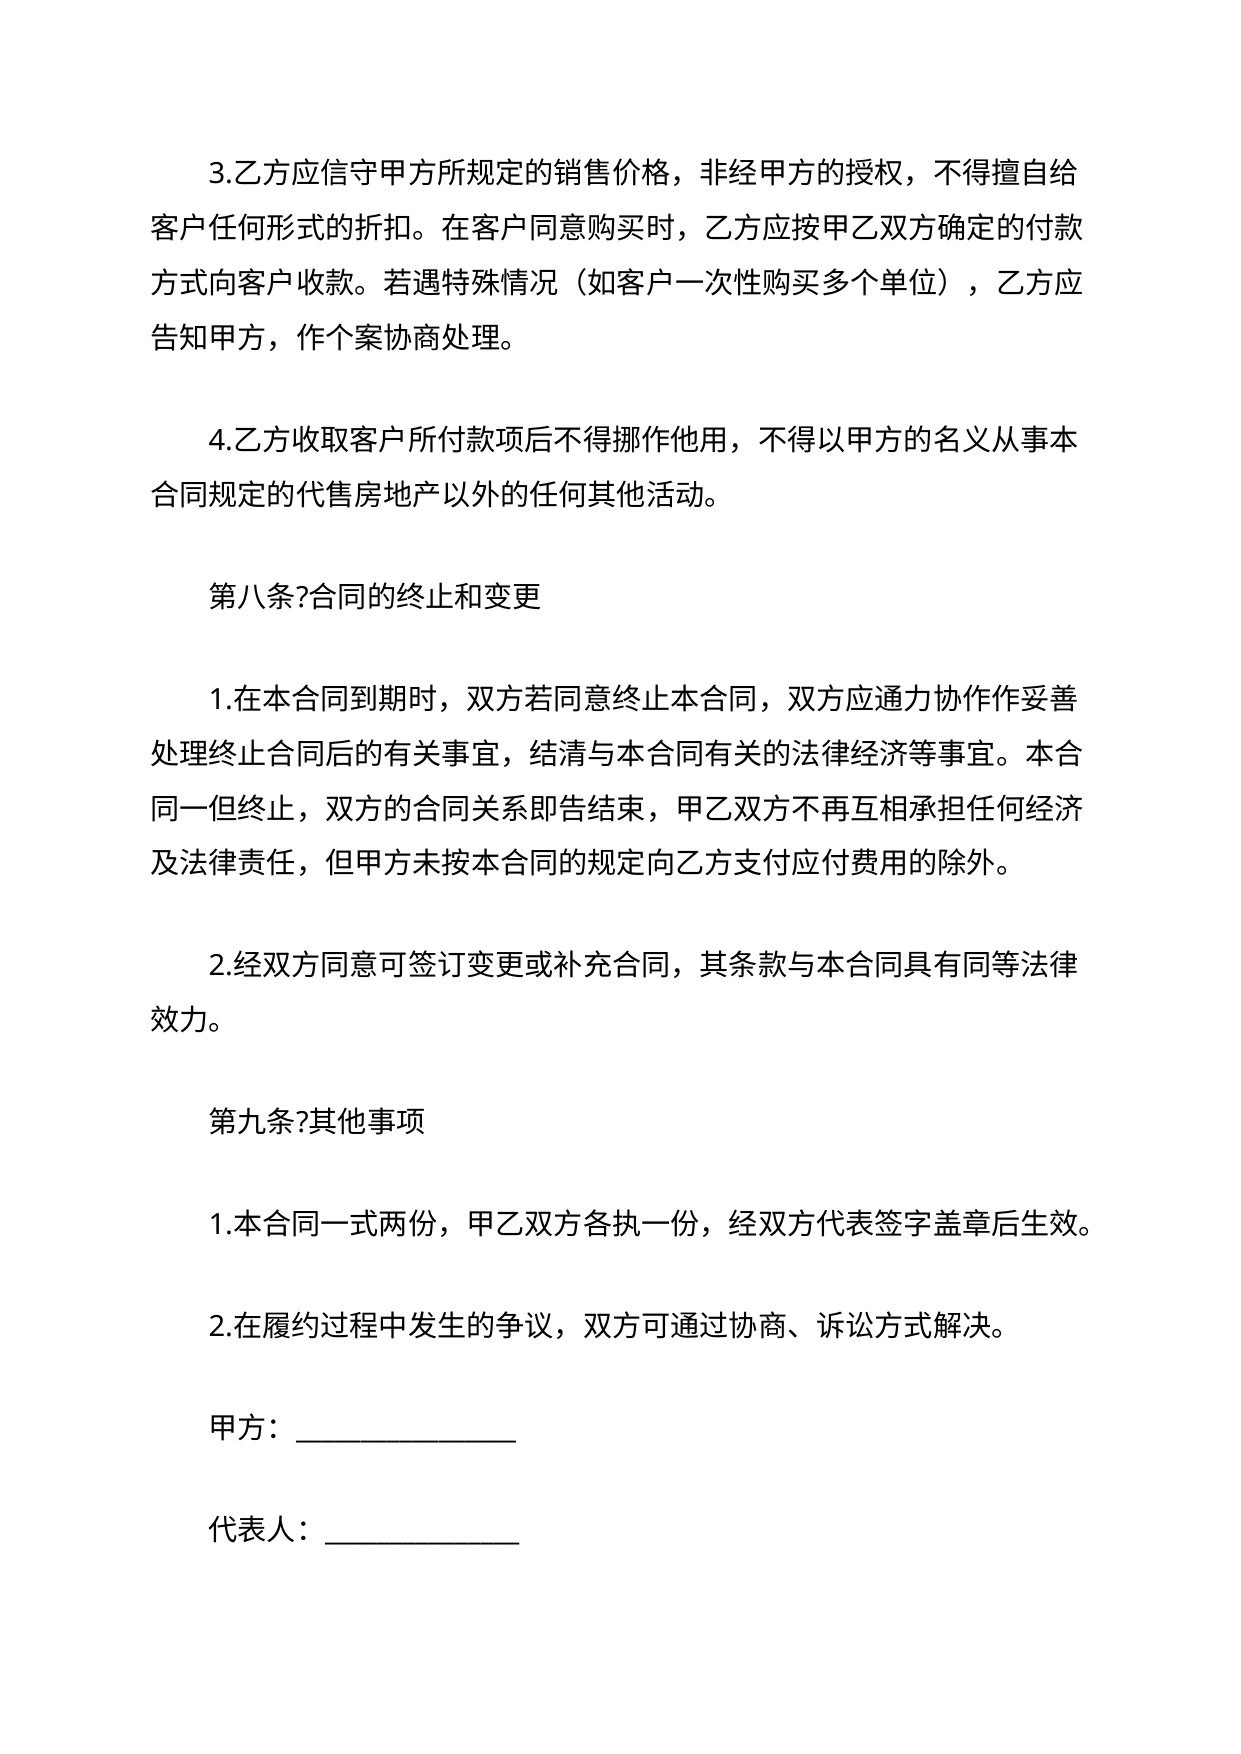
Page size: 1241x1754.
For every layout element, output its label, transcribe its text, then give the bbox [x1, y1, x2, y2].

text 1.本合同一式两份，甲乙双方各执一份，经双方代表签字盖章后生效。 [150, 1201, 1090, 1243]
text 3.乙方应信守甲方所规定的销售价格，非经甲方的授权，不得擅自给客户任何形式的折扣。在客户同意购买时，乙方应按甲乙双方确定的付款方式向客户收款。若遇特殊情况（如客户一次性购买多个单位），乙方应告知甲方，作个案协商处理。 [150, 150, 1090, 357]
text 代表人：_______________ [150, 1507, 1090, 1549]
text 4.乙方收取客户所付款项后不得挪作他用，不得以甲方的名义从事本合同规定的代售房地产以外的任何其他活动。 [150, 417, 1090, 514]
text 2.经双方同意可签订变更或补充合同，其条款与本合同具有同等法律效力。 [150, 942, 1090, 1039]
text 甲方：_________________ [150, 1404, 1090, 1447]
text 第八条?合同的终止和变更 [150, 573, 1090, 616]
text 2.在履约过程中发生的争议，双方可通过协商、诉讼方式解决。 [150, 1303, 1090, 1345]
text 第九条?其他事项 [150, 1099, 1090, 1141]
text 1.在本合同到期时，双方若同意终止本合同，双方应通力协作作妥善处理终止合同后的有关事宜，结清与本合同有关的法律经济等事宜。本合同一但终止，双方的合同关系即告结束，甲乙双方不再互相承担任何经济及法律责任，但甲方未按本合同的规定向乙方支付应付费用的除外。 [150, 675, 1090, 882]
